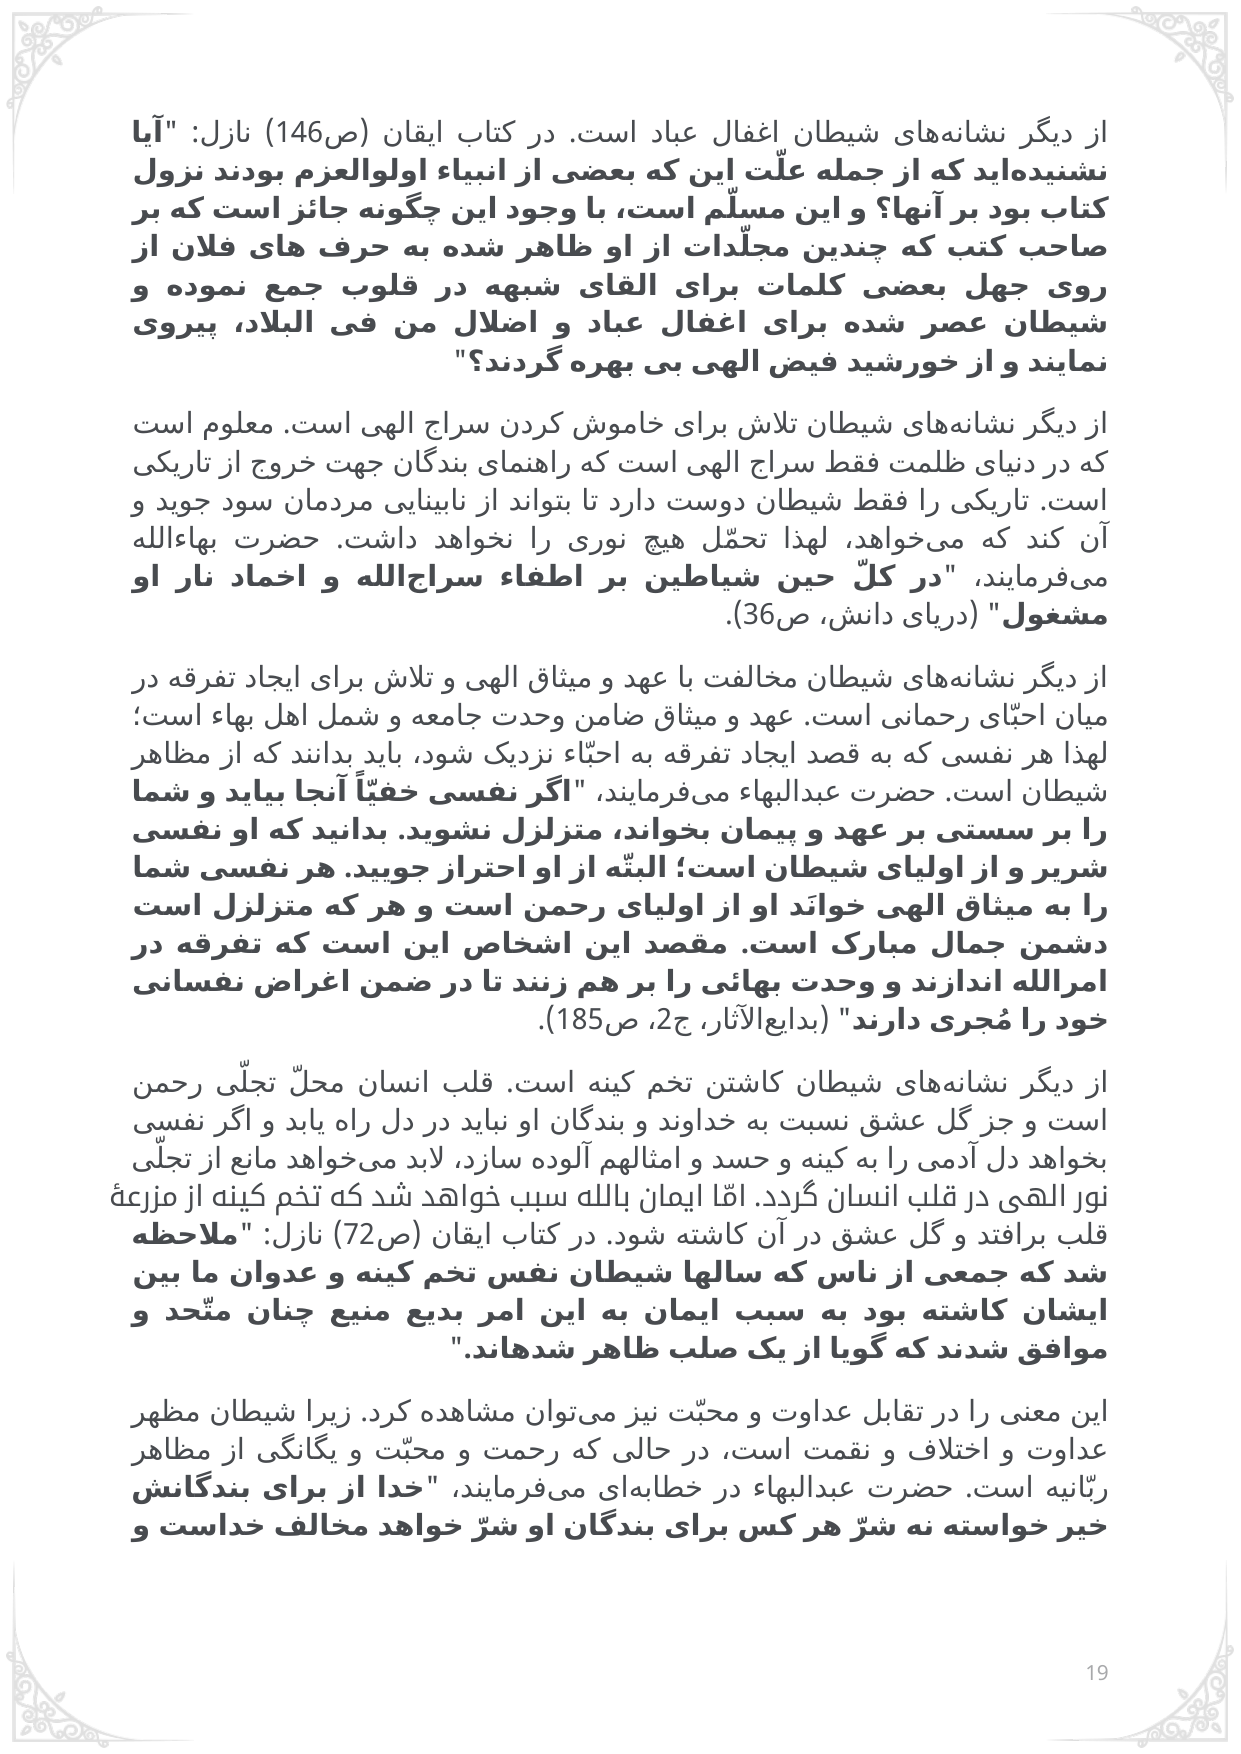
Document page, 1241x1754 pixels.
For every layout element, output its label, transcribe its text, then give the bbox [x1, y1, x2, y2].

text از دیگر نشانه‌های شیطان اغفال عباد است. در کتاب ایقان (ص146) نازل: "آيا نشنيده‌ايد که از جمله علّت اين که بعضی از انبياء اولوالعزم بودند نزول کتاب بود بر آنها؟ و اين مسلّم است، با وجود اين چگونه جائز است که بر صاحب کتب که چندين مجلّدات از او ظاهر شده به حرف های فلان از روی جهل بعضی کلمات برای القای شبهه در قلوب جمع نموده و شيطان عصر شده برای اغفال عباد و اضلال من فی البلاد، پيروی نمايند و از خورشيد فيض الهی بی بهره گردند؟" [131, 117, 1109, 383]
picture [1046, 6, 1234, 194]
text از دیگر نشانه‌های شیطان کاشتن تخم کینه است. قلب انسان محلّ تجلّی رحمن است و جز گل عشق نسبت به خداوند و بندگان او نباید در دل راه یابد و اگر نفسی بخواهد دل آدمی را به کینه و حسد و امثالهم آلوده سازد، لابد می‌خواهد مانع از تجلّی نور الهی در قلب انسان گردد. امّا ایمان بالله سبب خواهد شد که تخم کینه از مزرعۀ قلب برافتد و گل عشق در آن کاشته شود. در کتاب ایقان (ص72) نازل: "ملاحظه شد که جمعی از ناس که سالها شيطان نفس تخم کينه و عدوان ما بين ايشان کاشته بود به سبب ايمان به اين امر بديع منيع چنان متّحد و موافق شدند که گويا از يک صلب ظاهر شده‏اند." [131, 1066, 1109, 1370]
picture [6, 1560, 194, 1748]
text از دیگر نشانه‌های شیطان مخالفت با عهد و میثاق الهی و تلاش برای ایجاد تفرقه در میان احبّای رحمانی است. عهد و میثاق ضامن وحدت جامعه و شمل اهل بهاء است؛ لهذا هر نفسی که به قصد ایجاد تفرقه به احبّاء نزدیک شود، باید بدانند که از مظاهر شیطان است. حضرت عبدالبهاء می‌فرمایند، "اگر نفسی خفیّاً آنجا بیاید و شما را بر سستی بر عهد و پیمان بخواند، متزلزل نشوید. بدانید که او نفسی شریر و از اولیای شیطان است؛ البتّه از او احتراز جویید. هر نفسی شما را به میثاق الهی خوانَد او از اولیای رحمن است و هر که متزلزل است دشمن جمال مبارک است. مقصد این اشخاص این است که تفرقه در امرالله اندازند و وحدت بهائی را بر هم زنند تا در ضمن اغراض نفسانی خود را مُجری دارند" (بدایع‌الآثار، ج2، ص185). [131, 661, 1109, 1041]
text از دیگر نشانه‌های شیطان تلاش برای خاموش کردن سراج الهی است. معلوم است که در دنیای ظلمت فقط سراج الهی است که راهنمای بندگان جهت خروج از تاریکی است. تاریکی را فقط شیطان دوست دارد تا بتواند از نابینایی مردمان سود جوید و آن کند که می‌خواهد، لهذا تحمّل هیچ نوری را نخواهد داشت. حضرت بهاءالله می‌فرمایند، "در کلّ حین شیاطین بر اطفاء سراج‌الله و اخماد نار او مشغول" (دریای دانش، ص36). [131, 408, 1109, 636]
picture [6, 6, 194, 194]
picture [1046, 1560, 1234, 1748]
